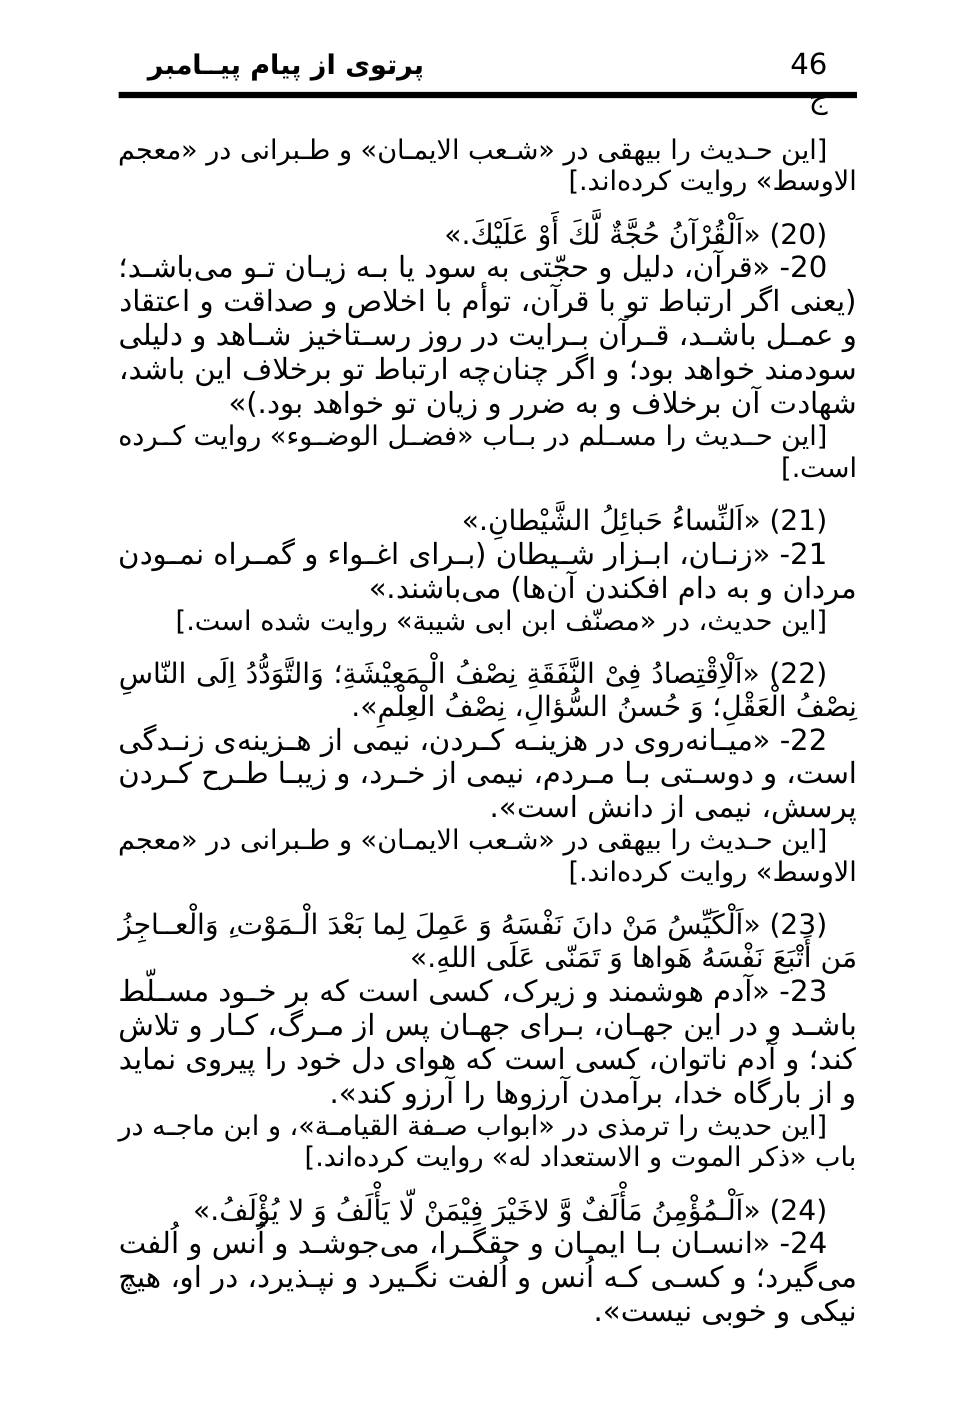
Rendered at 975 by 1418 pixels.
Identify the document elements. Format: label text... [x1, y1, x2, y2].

text 23- «آدم هوشمند و زیرک، کسی است که بر خود مسلّط باشد و در این جهان، برای جهان پس از مرگ، کار و تلاش کند؛ و آدم ناتوان، کسی است که هوای دل خود را پیروی نماید و از بارگاه خدا، برآمدن آرزوها را آرزو کند». [118, 974, 857, 1110]
text 24- «انسان با ایمان و حقگرا، می‌جوشد و اُنس و اُلفت می‌گیرد؛ و کسی که اُنس و اُلفت نگیرد و نپذیرد، در او، هیچ نیکی و خوبی نیست». [118, 1227, 857, 1328]
text [این حدیث را بیهقی در «شعب الایمان» و طبرانی در «معجم الاوسط» روایت کرده‌اند.] [118, 134, 857, 197]
text 22- «میانه‌روی در هزینه کردن، نیمی از هزینه‌ی زندگی است، و دوستی با مردم، نیمی از خرد، و زیبا طرح کردن پرسش، نیمی از دانش است». [118, 723, 857, 825]
text (22) «اَلْاِقْتِصادُ فِیْ النَّفَقَةِ نِصْفُ الْـمَعِیْشَةِ؛ وَالتَّوَدُّدُ اِلَی النّاسِ نِصْفُ الْعَقْلِ؛ وَ حُسنُ السُّؤالِ، نِصْفُ الْعِلْمِ». [118, 657, 857, 723]
text [این حدیث را بیهقی در «شعب الایمان» و طبرانی در «معجم الاوسط» روایت کرده‌اند.] [118, 825, 857, 888]
text (21) «اَلنِّساءُ حَبائِلُ الشَّیْطانِ.» [118, 504, 857, 537]
text 20- «قرآن، دلیل و حجّتی به سود یا به زیان تو می‌باشد؛ (یعنی اگر ارتباط تو با قرآن، توأم با اخلاص و صداقت و اعتقاد و عمل باشد، قرآن برایت در روز رستاخیز شاهد و دلیلی سودمند خواهد بود؛ و اگر چنان‌چه ارتباط تو برخلاف این باشد، شهادت آن برخلاف و به ضرر و زیان تو خواهد بود.)» [118, 251, 857, 420]
text 21- «زنان، ابزار شیطان (برای اغواء و گمراه نمودن مردان و به دام افکندن آن‌ها) می‌باشند.» [118, 537, 857, 605]
text (24) «اَلْـمُؤْمِنُ مَأْلَفٌ وَّ لاخَیْرَ فِیْمَنْ لّا یَأْلَفُ وَ لا یُؤْلَفُ.» [118, 1194, 857, 1227]
text [این حدیث را مسلم در باب «فضل الوضوء» روایت کرده است.] [118, 420, 857, 483]
text [این حدیث، در «مصنّف ابن ابی شیبة» روایت شده است.] [118, 605, 857, 637]
text [این حدیث را ترمذی در «ابواب صفة القیامة»، و ابن ماجه در باب «ذکر الموت و الاستعداد له» روایت کرده‌اند.] [118, 1110, 857, 1173]
text (23) «اَلْكَیِّسُ مَنْ دانَ نَفْسَهُ وَ عَمِلَ لِما بَعْدَ الْـمَوْت،ِ وَالْعاجِزُ مَن أَتْبَعَ نَفْسَهُ هَواها وَ تَمَنّی عَلَی اللهِ.» [118, 909, 857, 974]
text (20) «اَلْقُرْآنُ حُجَّةٌ لَّكَ أَوْ عَلَیْكَ.» [118, 218, 857, 251]
